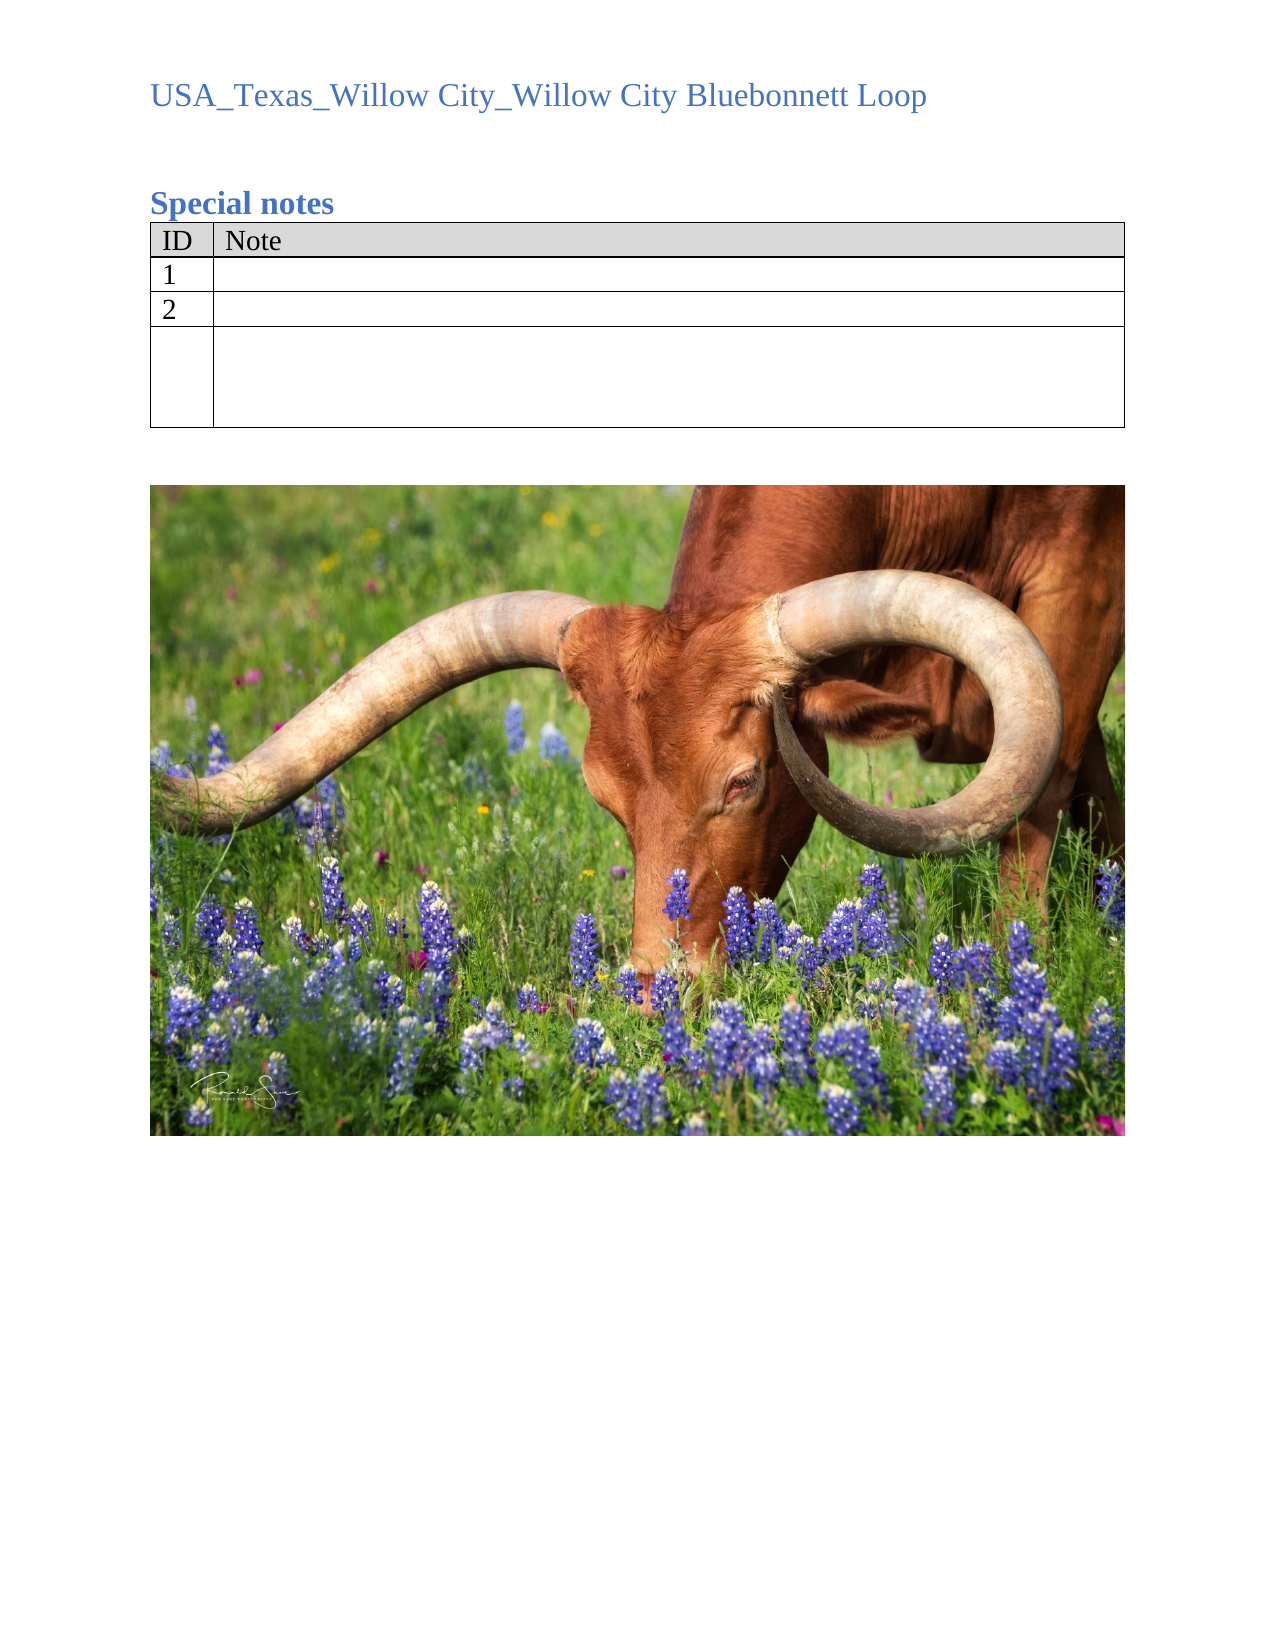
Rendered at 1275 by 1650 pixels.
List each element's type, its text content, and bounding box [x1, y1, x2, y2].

table_cell [214, 258, 1124, 291]
table_cell 2 [151, 292, 213, 326]
table_cell [214, 327, 1124, 427]
table_cell [151, 327, 213, 427]
table_header Note [214, 223, 1124, 256]
text Special notes [150, 183, 1125, 222]
table_cell 1 [151, 258, 213, 291]
table_cell [214, 292, 1124, 326]
picture [150, 485, 1125, 1136]
table_header ID [151, 223, 213, 256]
